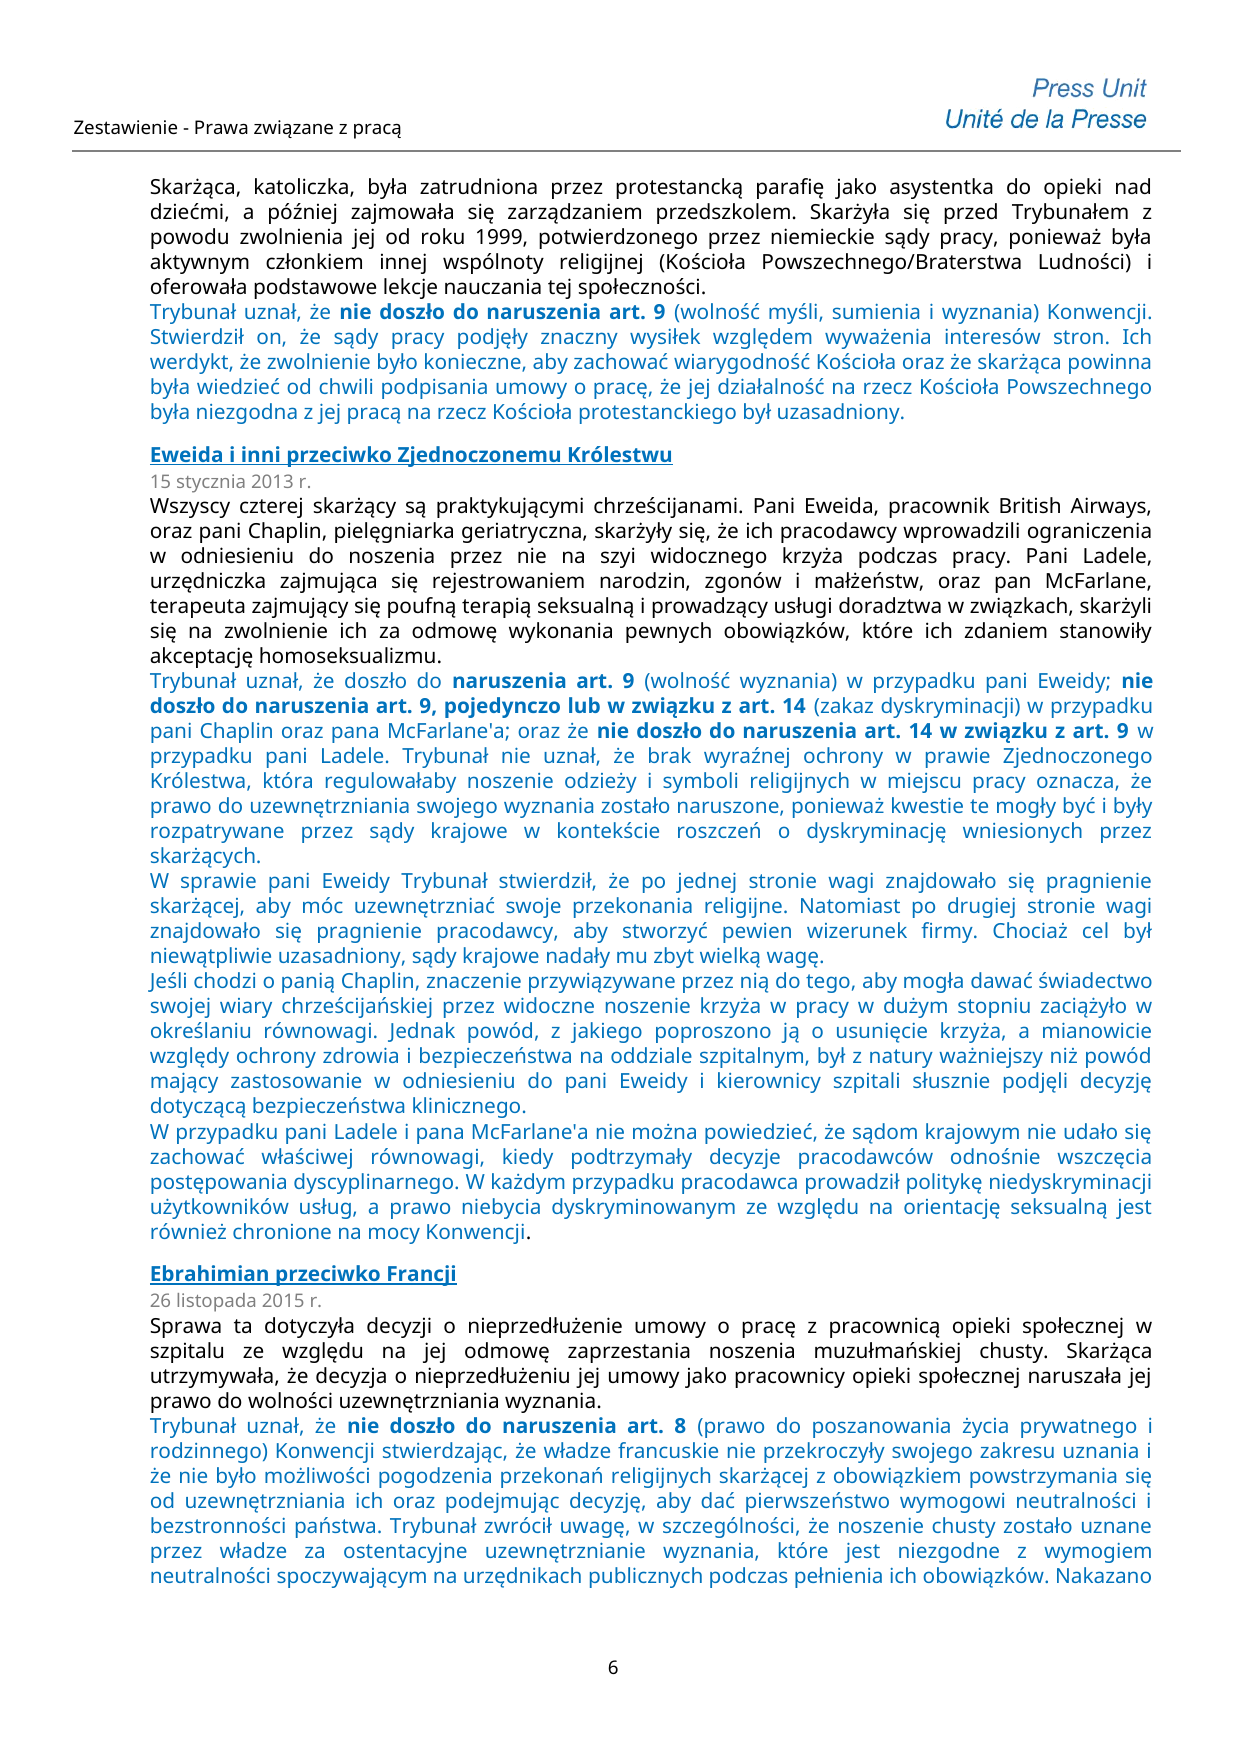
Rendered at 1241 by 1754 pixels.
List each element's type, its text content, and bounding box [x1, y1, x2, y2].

text Skarżąca, katoliczka, była zatrudniona przez protestancką parafię jako asystentka do opieki nad dziećmi, a później zajmowała się zarządzaniem przedszkolem. Skarżyła się przed Trybunałem z powodu zwolnienia jej od roku 1999, potwierdzonego przez niemieckie sądy pracy, ponieważ była aktywnym członkiem innej wspólnoty religijnej (Kościoła Powszechnego/Braterstwa Ludności) i oferowała podstawowe lekcje nauczania tej społeczności. [149, 174, 1153, 299]
text Jeśli chodzi o panią Chaplin, znaczenie przywiązywane przez nią do tego, aby mogła dawać świadectwo swojej wiary chrześcijańskiej przez widoczne noszenie krzyża w pracy w dużym stopniu zaciążyło w określaniu równowagi. Jednak powód, z jakiego poproszono ją o usunięcie krzyża, a mianowicie względy ochrony zdrowia i bezpieczeństwa na oddziale szpitalnym, był z natury ważniejszy niż powód mający zastosowanie w odniesieniu do pani Eweidy i kierownicy szpitali słusznie podjęli decyzję dotyczącą bezpieczeństwa klinicznego. [149, 969, 1153, 1119]
text 15 stycznia 2013 r. [149, 468, 1156, 494]
text Trybunał uznał, że nie doszło do naruszenia art. 9 (wolność myśli, sumienia i wyznania) Konwencji. Stwierdził on, że sądy pracy podjęły znaczny wysiłek względem wyważenia interesów stron. Ich werdykt, że zwolnienie było konieczne, aby zachować wiarygodność Kościoła oraz że skarżąca powinna była wiedzieć od chwili podpisania umowy o pracę, że jej działalność na rzecz Kościoła Powszechnego była niezgodna z jej pracą na rzecz Kościoła protestanckiego był uzasadniony. [149, 300, 1153, 425]
text W przypadku pani Ladele i pana McFarlane'a nie można powiedzieć, że sądom krajowym nie udało się zachować właściwej równowagi, kiedy podtrzymały decyzje pracodawców odnośnie wszczęcia postępowania dyscyplinarnego. W każdym przypadku pracodawca prowadził politykę niedyskryminacji użytkowników usług, a prawo niebycia dyskryminowanym ze względu na orientację seksualną jest również chronione na mocy Konwencji. [149, 1119, 1153, 1244]
text Sprawa ta dotyczyła decyzji o nieprzedłużenie umowy o pracę z pracownicą opieki społecznej w szpitalu ze względu na jej odmowę zaprzestania noszenia muzułmańskiej chusty. Skarżąca utrzymywała, że decyzja o nieprzedłużeniu jej umowy jako pracownicy opieki społecznej naruszała jej prawo do wolności uzewnętrzniania wyznania. [149, 1313, 1153, 1413]
text Eweida i inni przeciwko Zjednoczonemu Królestwu [149, 440, 1153, 468]
text 26 listopada 2015 r. [149, 1288, 1156, 1313]
picture [915, 73, 1147, 135]
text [149, 1413, 1153, 1588]
text W sprawie pani Eweidy Trybunał stwierdził, że po jednej stronie wagi znajdowało się pragnienie skarżącej, aby móc uzewnętrzniać swoje przekonania religijne. Natomiast po drugiej stronie wagi znajdowało się pragnienie pracodawcy, aby stworzyć pewien wizerunek firmy. Chociaż cel był niewątpliwie uzasadniony, sądy krajowe nadały mu zbyt wielką wagę. [149, 869, 1153, 969]
text Ebrahimian przeciwko Francji [149, 1259, 1153, 1288]
text Trybunał uznał, że doszło do naruszenia art. 9 (wolność wyznania) w przypadku pani Eweidy; nie doszło do naruszenia art. 9, pojedynczo lub w związku z art. 14 (zakaz dyskryminacji) w przypadku pani Chaplin oraz pana McFarlane'a; oraz że nie doszło do naruszenia art. 14 w związku z art. 9 w przypadku pani Ladele. Trybunał nie uznał, że brak wyraźnej ochrony w prawie Zjednoczonego Królestwa, która regulowałaby noszenie odzieży i symboli religijnych w miejscu pracy oznacza, że prawo do uzewnętrzniania swojego wyznania zostało naruszone, ponieważ kwestie te mogły być i były rozpatrywane przez sądy krajowe w kontekście roszczeń o dyskryminację wniesionych przez skarżących. [149, 669, 1153, 869]
text Wszyscy czterej skarżący są praktykującymi chrześcijanami. Pani Eweida, pracownik British Airways, oraz pani Chaplin, pielęgniarka geriatryczna, skarżyły się, że ich pracodawcy wprowadzili ograniczenia w odniesieniu do noszenia przez nie na szyi widocznego krzyża podczas pracy. Pani Ladele, urzędniczka zajmująca się rejestrowaniem narodzin, zgonów i małżeństw, oraz pan McFarlane, terapeuta zajmujący się poufną terapią seksualną i prowadzący usługi doradztwa w związkach, skarżyli się na zwolnienie ich za odmowę wykonania pewnych obowiązków, które ich zdaniem stanowiły akceptację homoseksualizmu. [149, 494, 1153, 669]
